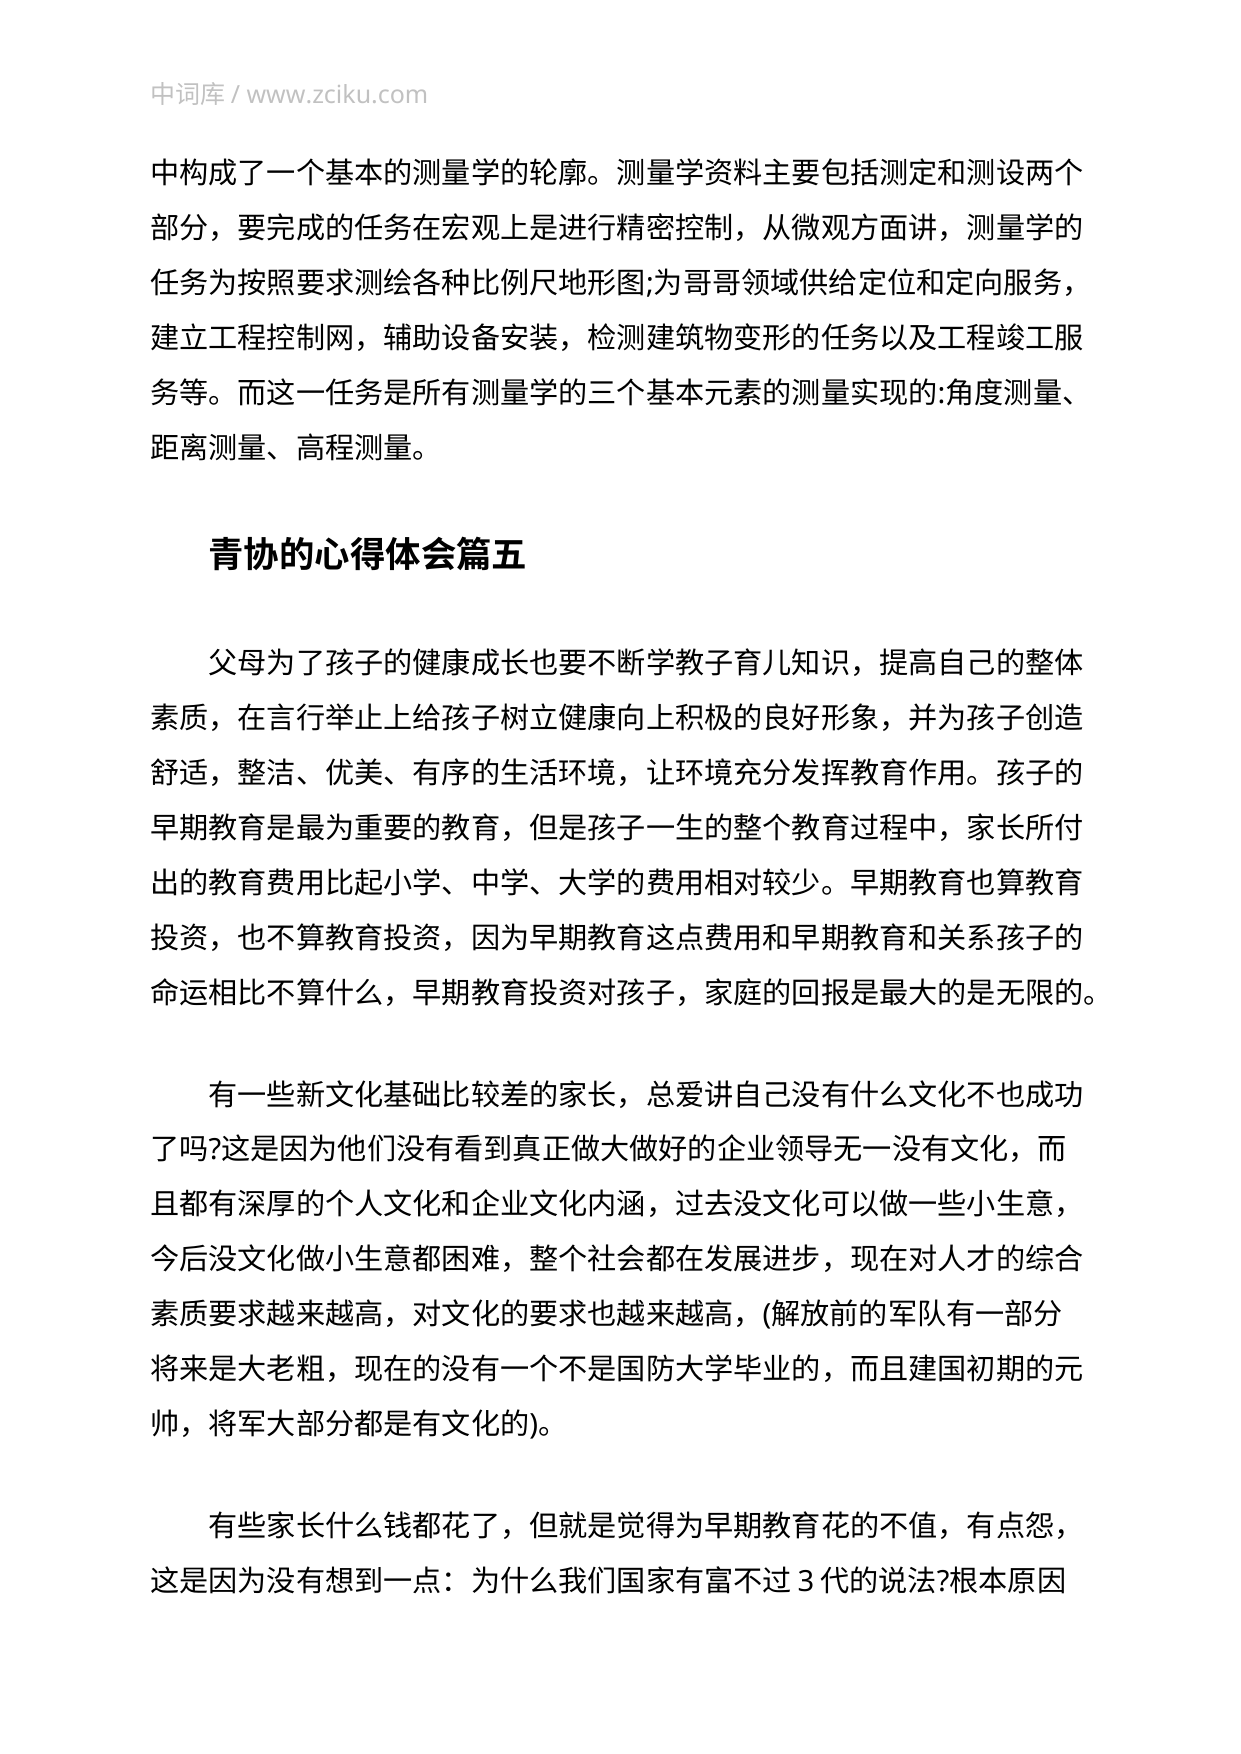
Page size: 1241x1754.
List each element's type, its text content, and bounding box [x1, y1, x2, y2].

text 有一些新文化基础比较差的家长，总爱讲自己没有什么文化不也成功了吗?这是因为他们没有看到真正做大做好的企业领导无一没有文化，而且都有深厚的个人文化和企业文化内涵，过去没文化可以做一些小生意，今后没文化做小生意都困难，整个社会都在发展进步，现在对人才的综合素质要求越来越高，对文化的要求也越来越高，(解放前的军队有一部分将来是大老粗，现在的没有一个不是国防大学毕业的，而且建国初期的元帅，将军大部分都是有文化的)。 [150, 1071, 1090, 1443]
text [150, 150, 1090, 467]
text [150, 1503, 1090, 1600]
text 父母为了孩子的健康成长也要不断学教子育儿知识，提高自己的整体素质，在言行举止上给孩子树立健康向上积极的良好形象，并为孩子创造舒适，整洁、优美、有序的生活环境，让环境充分发挥教育作用。孩子的早期教育是最为重要的教育，但是孩子一生的整个教育过程中，家长所付出的教育费用比起小学、中学、大学的费用相对较少。早期教育也算教育投资，也不算教育投资，因为早期教育这点费用和早期教育和关系孩子的命运相比不算什么，早期教育投资对孩子，家庭的回报是最大的是无限的。 [150, 640, 1090, 1012]
text 青协的心得体会篇五 [150, 526, 1090, 578]
